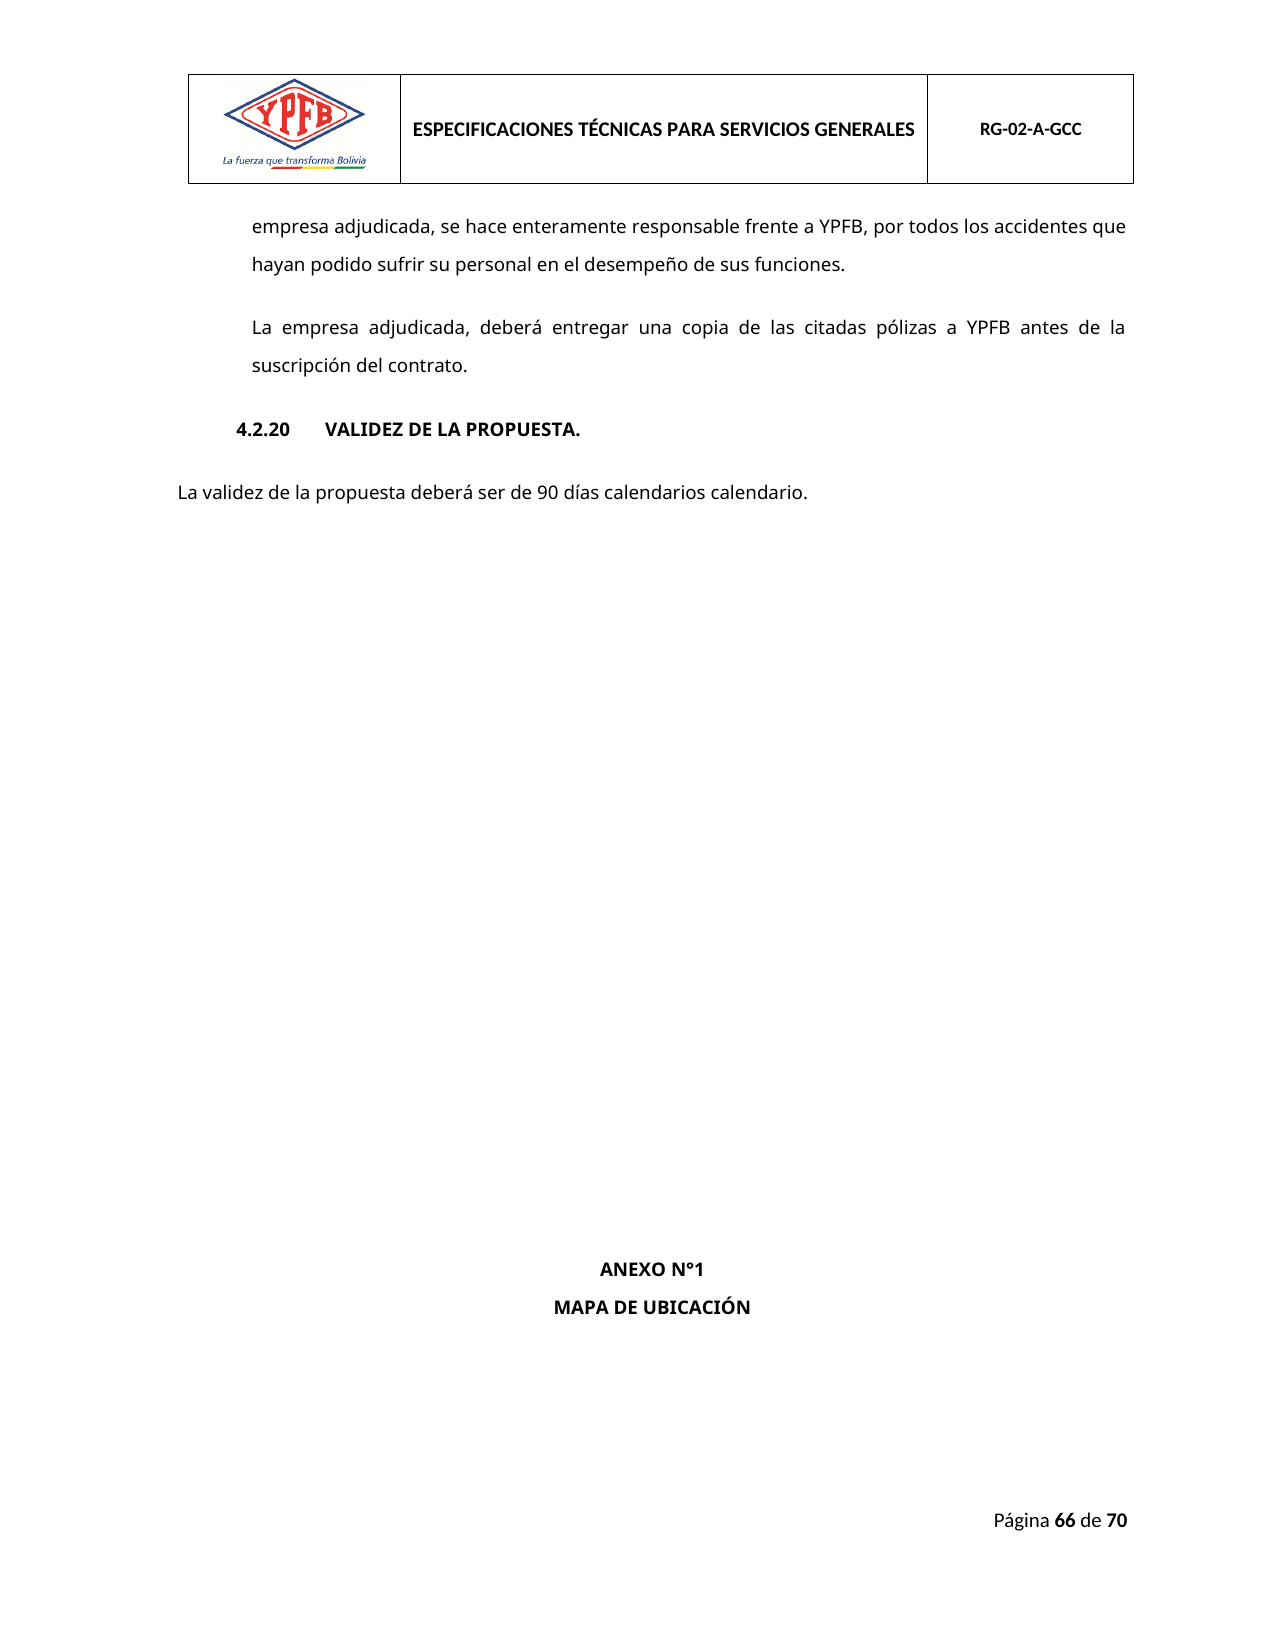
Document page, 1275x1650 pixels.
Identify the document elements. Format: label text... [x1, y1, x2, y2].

list La empresa adjudicada, deberá entregar una copia de las citadas pólizas a YPFB antes de la suscripción del contrato. [252, 314, 1127, 378]
list ANEXO N°1 [177, 1256, 1127, 1282]
list MAPA DE UBICACIÓN [177, 1294, 1127, 1320]
picture [220, 75, 367, 174]
list La validez de la propuesta deberá ser de 90 días calendarios calendario. [177, 479, 1127, 504]
list VALIDEZ DE LA PROPUESTA. [236, 416, 1122, 441]
